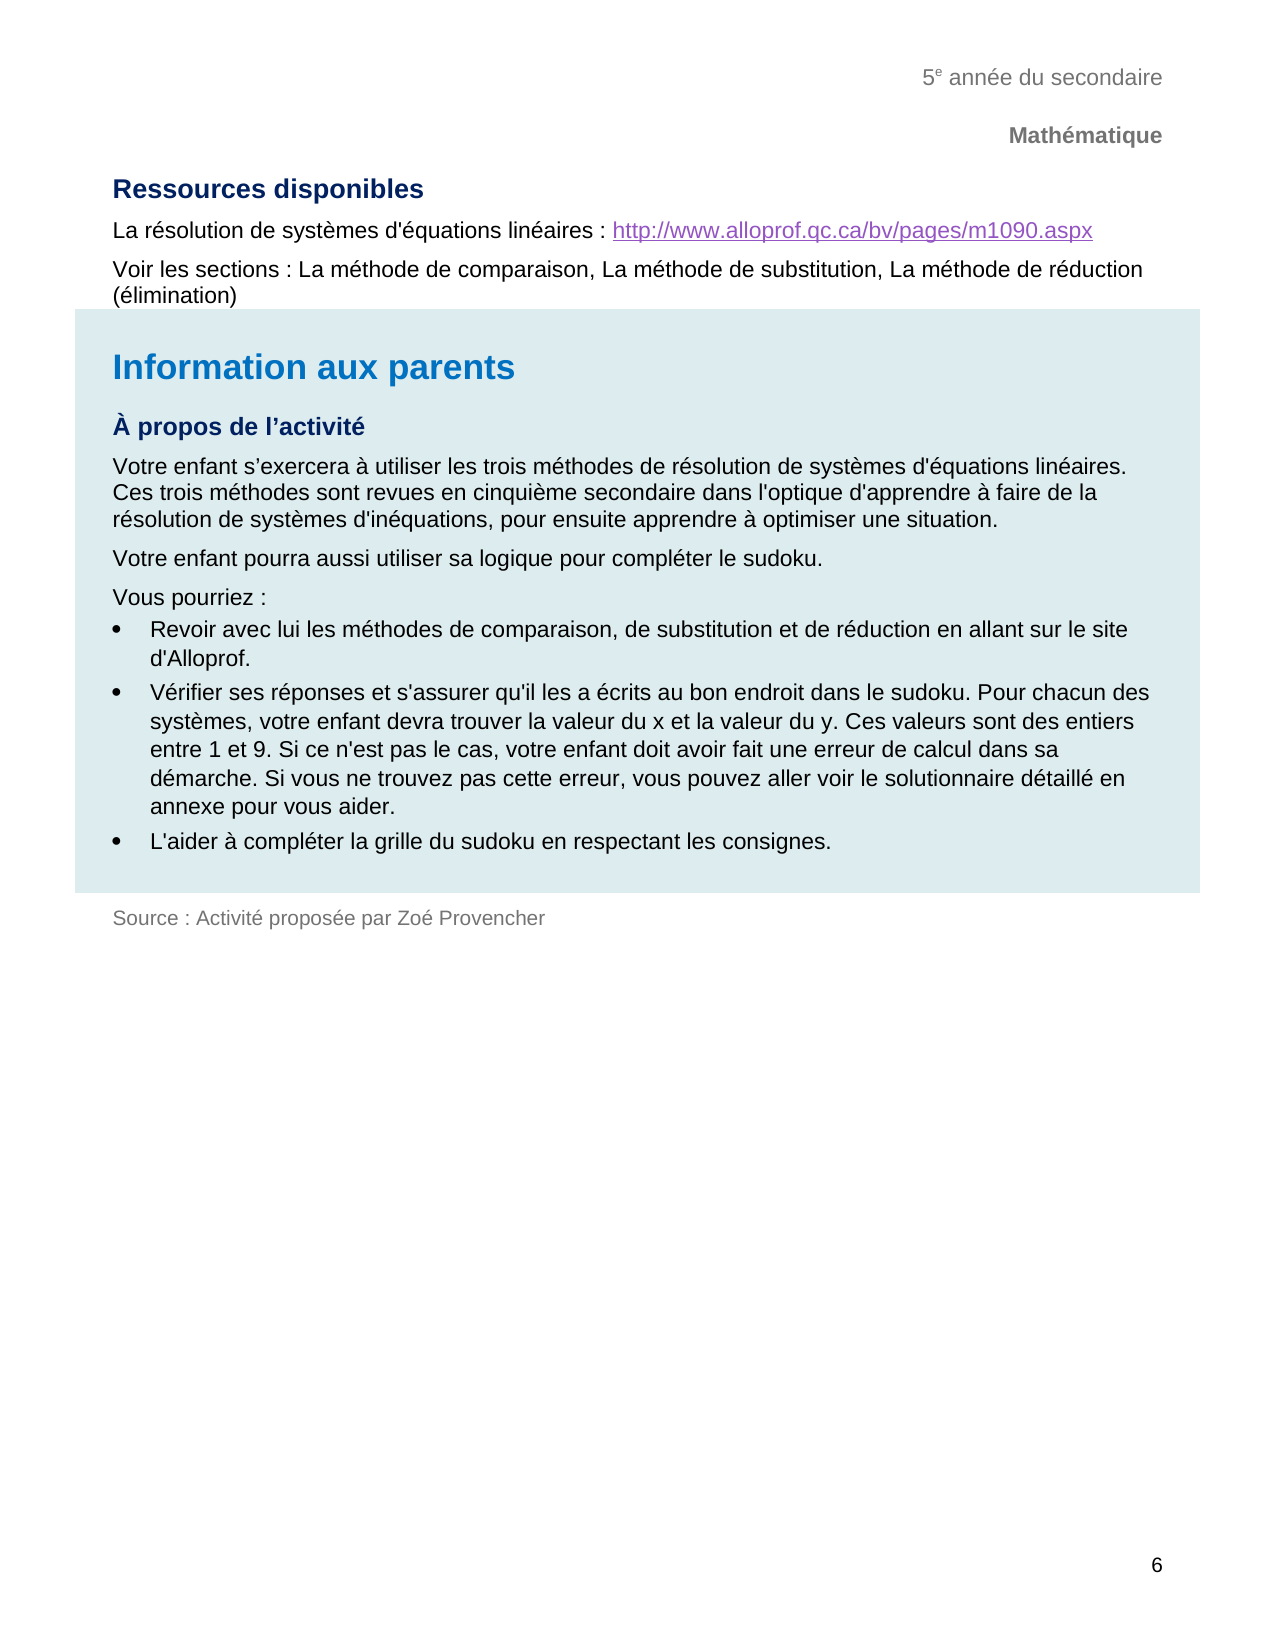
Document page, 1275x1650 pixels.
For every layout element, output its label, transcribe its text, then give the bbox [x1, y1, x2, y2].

text Source : Activité proposée par Zoé Provencher [112, 906, 1162, 930]
table_header Information aux parents À propos de l’activité Votre enfant s’exercera à utiliser les trois méthodes de résolution de systèmes d'équations linéaires. Ces trois méthodes sont revues en cinquième secondaire dans l'optique d'apprendre à faire de la résolution de systèmes d'inéquations, pour ensuite apprendre à optimiser une situation. Votre enfant pourra aussi utiliser sa logique pour compléter le sudoku. Vous pourriez : Revoir avec lui les méthodes de comparaison, de substitution et de réduction en allant sur le site d'Alloprof. Vérifier ses réponses et s'assurer qu'il les a écrits au bon endroit dans le sudoku. Pour chacun des systèmes, votre enfant devra trouver la valeur du x et la valeur du y. Ces valeurs sont des entiers entre 1 et 9. Si ce n'est pas le cas, votre enfant doit avoir fait une erreur de calcul dans sa démarche. Si vous ne trouvez pas cette erreur, vous pouvez aller voir le solutionnaire détaillé en annexe pour vous aider. L'aider à compléter la grille du sudoku en respectant les consignes. [75, 309, 1200, 893]
text Ressources disponibles [112, 173, 1083, 204]
text La résolution de systèmes d'équations linéaires : http://www.alloprof.qc.ca/bv/pages/m1090.aspx [112, 217, 1162, 243]
text Voir les sections : La méthode de comparaison, La méthode de substitution, La méthode de réduction (élimination) [112, 256, 1162, 308]
text Mathématique [112, 122, 1162, 148]
